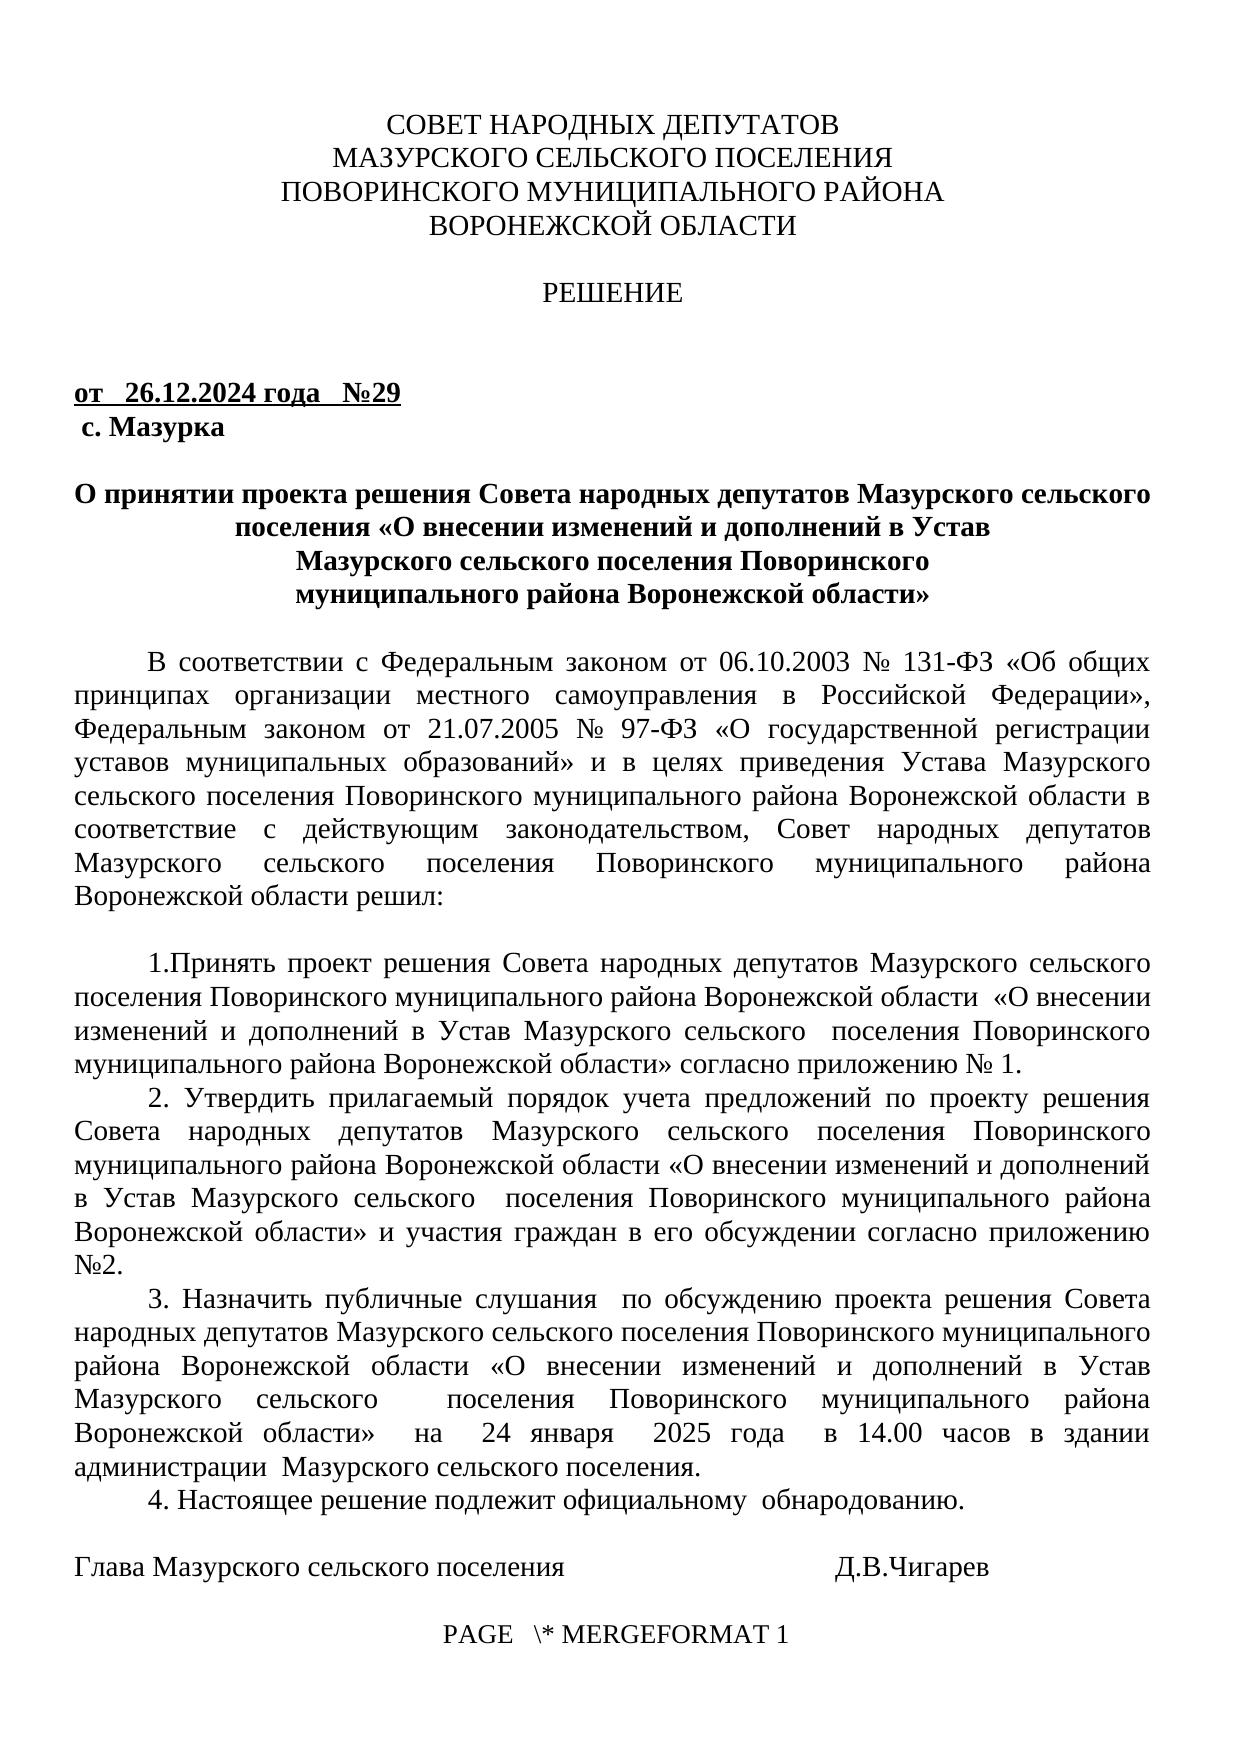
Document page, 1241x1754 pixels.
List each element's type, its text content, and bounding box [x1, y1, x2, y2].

text О принятии проекта решения Совета народных депутатов Мазурского сельского поселения «О внесении изменений и дополнений в Устав [74, 476, 1152, 543]
text В соответствии с Федеральным законом от 06.10.2003 № 131-ФЗ «Об общих принципах организации местного самоуправления в Российской Федерации», Федеральным законом от 21.07.2005 № 97-ФЗ «О государственной регистрации уставов муниципальных образований» и в целях приведения Устава Мазурского сельского поселения Поворинского муниципального района Воронежской области в соответствие с действующим законодательством, Совет народных депутатов Мазурского сельского поселения Поворинского муниципального района Воронежской области решил: [74, 644, 1152, 912]
text МАЗУРСКОГО СЕЛЬСКОГО ПОСЕЛЕНИЯ [74, 141, 1152, 174]
text 1.Принять проект решения Совета народных депутатов Мазурского сельского поселения Поворинского муниципального района Воронежской области «О внесении изменений и дополнений в Устав Мазурского сельского поселения Поворинского муниципального района Воронежской области» согласно приложению № 1. [74, 946, 1152, 1080]
text от 26.12.2024 года №29 [74, 375, 605, 409]
text СОВЕТ НАРОДНЫХ ДЕПУТАТОВ [74, 107, 1152, 141]
text 3. Назначить публичные слушания по обсуждению проекта решения Совета народных депутатов Мазурского сельского поселения Поворинского муниципального района Воронежской области «О внесении изменений и дополнений в Устав Мазурского сельского поселения Поворинского муниципального района Воронежской области» на 24 января 2025 года в 14.00 часов в здании администрации Мазурского сельского поселения. [74, 1281, 1152, 1482]
text 4. Настоящее решение подлежит официальному обнародованию. [74, 1482, 1152, 1516]
text с. Мазурка [74, 409, 1152, 442]
text муниципального района Воронежской области» [74, 577, 1152, 610]
text Глава Мазурского сельского поселения Д.В.Чигарев [74, 1549, 1152, 1583]
text ПОВОРИНСКОГО МУНИЦИПАЛЬНОГО РАЙОНА [74, 174, 1152, 208]
text ВОРОНЕЖСКОЙ ОБЛАСТИ [74, 208, 1152, 241]
text 2. Утвердить прилагаемый порядок учета предложений по проекту решения Совета народных депутатов Мазурского сельского поселения Поворинского муниципального района Воронежской области «О внесении изменений и дополнений в Устав Мазурского сельского поселения Поворинского муниципального района Воронежской области» и участия граждан в его обсуждении согласно приложению №2. [74, 1080, 1152, 1281]
text Мазурского сельского поселения Поворинского [74, 543, 1152, 577]
text РЕШЕНИЕ [74, 275, 1152, 308]
